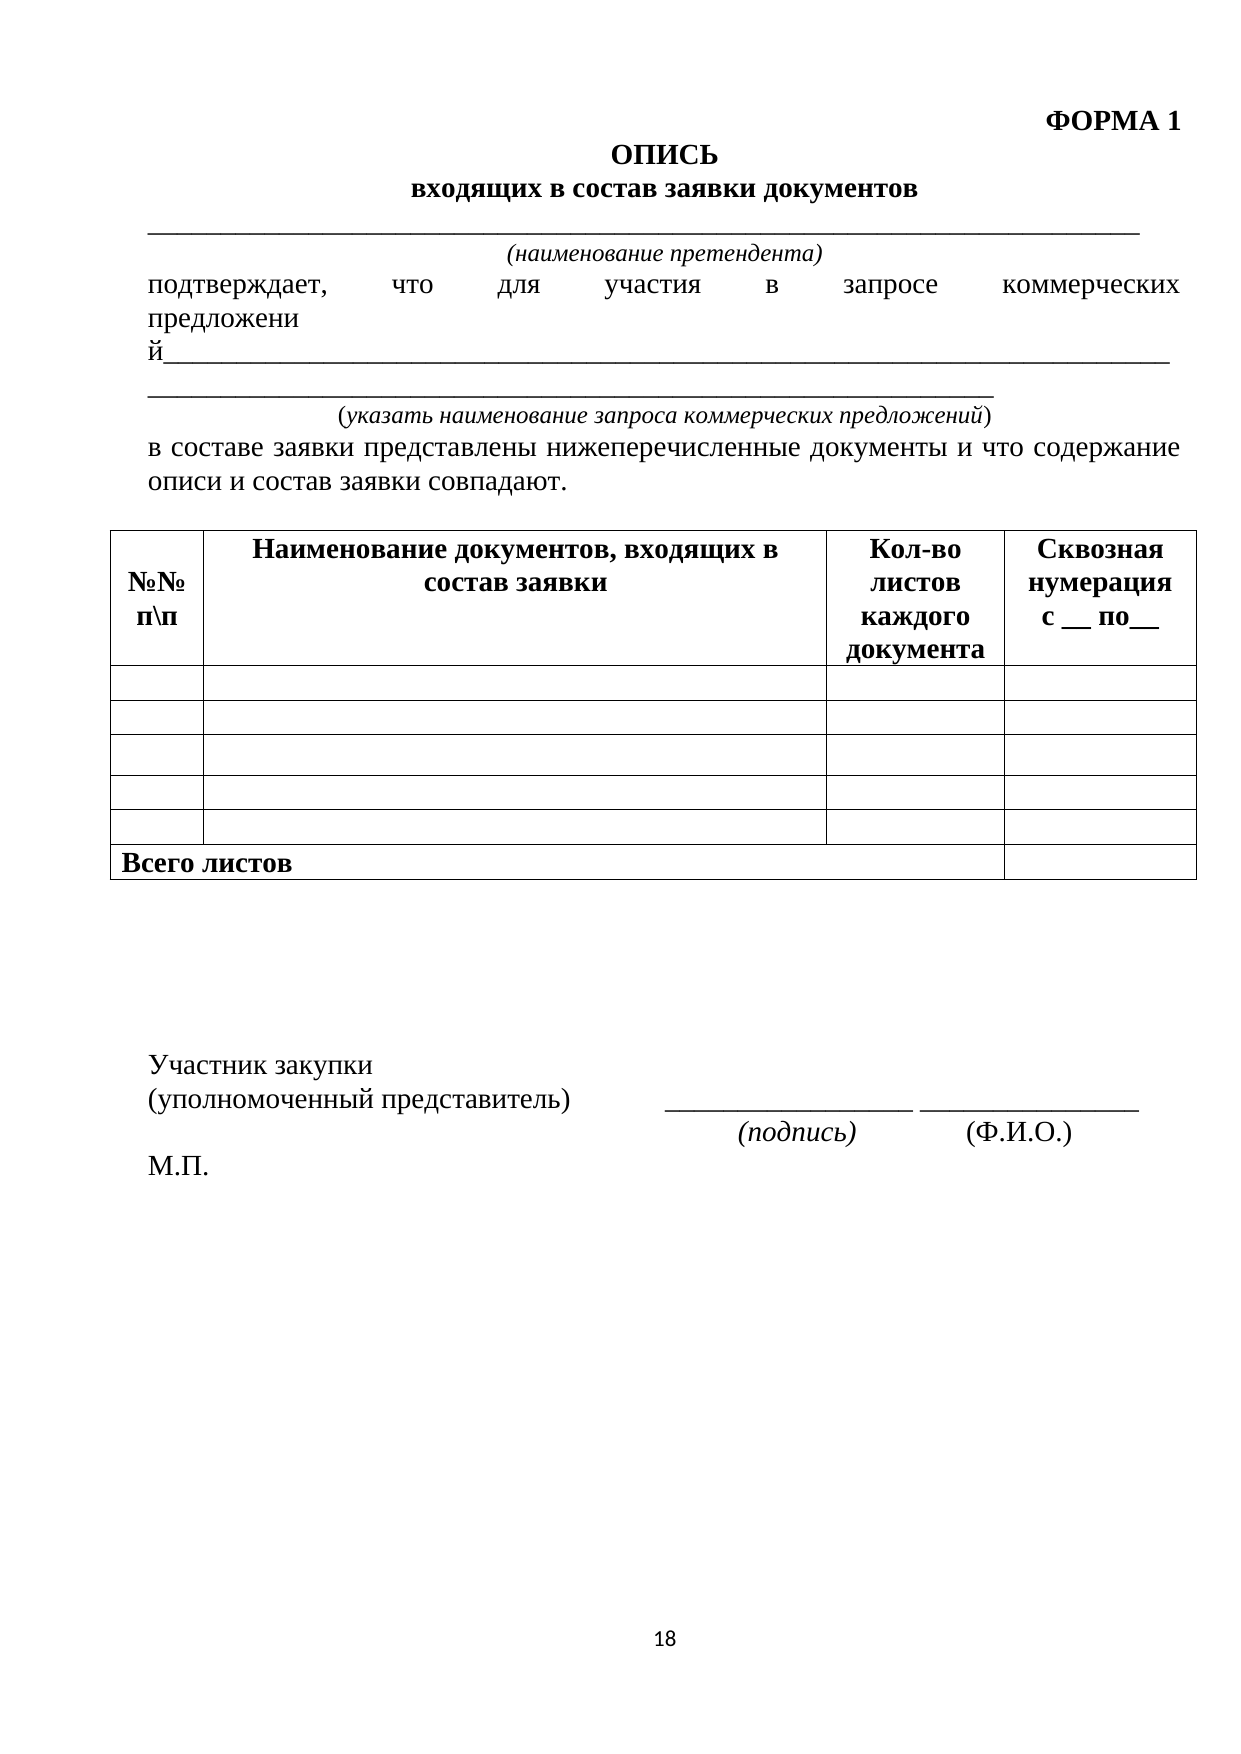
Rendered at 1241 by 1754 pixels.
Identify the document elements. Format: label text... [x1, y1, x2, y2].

table_cell [1005, 666, 1196, 700]
table_header Наименование документов, входящих в состав заявки [204, 531, 826, 665]
table_header Кол-во листов каждого документа [827, 531, 1004, 665]
table_cell [204, 776, 826, 809]
table_cell [827, 666, 1004, 700]
table_cell [1005, 701, 1196, 734]
text ОПИСЬ [148, 137, 1181, 171]
text ФОРМА 1 [148, 103, 1181, 137]
text Участник закупки [148, 1047, 1181, 1081]
text ____________________________________________________________________ [148, 204, 1181, 238]
table_cell [827, 776, 1004, 809]
table_header №№ п\п [111, 531, 203, 665]
text (подпись) (Ф.И.О.) [664, 1114, 1181, 1148]
text (уполномоченный представитель) _________________ _______________ [148, 1081, 1181, 1114]
table_cell [827, 810, 1004, 844]
table_cell [111, 735, 203, 775]
table_cell [827, 735, 1004, 775]
table_cell [1005, 735, 1196, 775]
table_cell [204, 701, 826, 734]
table_cell [111, 776, 203, 809]
table_cell [1005, 810, 1196, 844]
table_cell [1005, 776, 1196, 809]
table_cell [111, 810, 203, 844]
table_cell [204, 735, 826, 775]
text (наименование претендента) [148, 238, 1181, 266]
text в составе заявки представлены нижеперечисленные документы и что содержание описи и состав заявки совпадают. [148, 429, 1181, 496]
text подтверждает, что для участия в запросе коммерческих предложений_______________________________________________________________________________________________________________________________ [148, 266, 1181, 401]
text М.П. [148, 1148, 1181, 1181]
table_cell Всего листов [111, 845, 1004, 878]
text входящих в состав заявки документов [148, 171, 1181, 204]
table_cell [827, 701, 1004, 734]
table_cell [111, 701, 203, 734]
table_cell [1005, 845, 1196, 878]
text (указать наименование запроса коммерческих предложений) [148, 401, 1181, 429]
table_cell [111, 666, 203, 700]
table_header Сквозная нумерация с __ по__ [1005, 531, 1196, 665]
table_cell [204, 810, 826, 844]
table_cell [204, 666, 826, 700]
